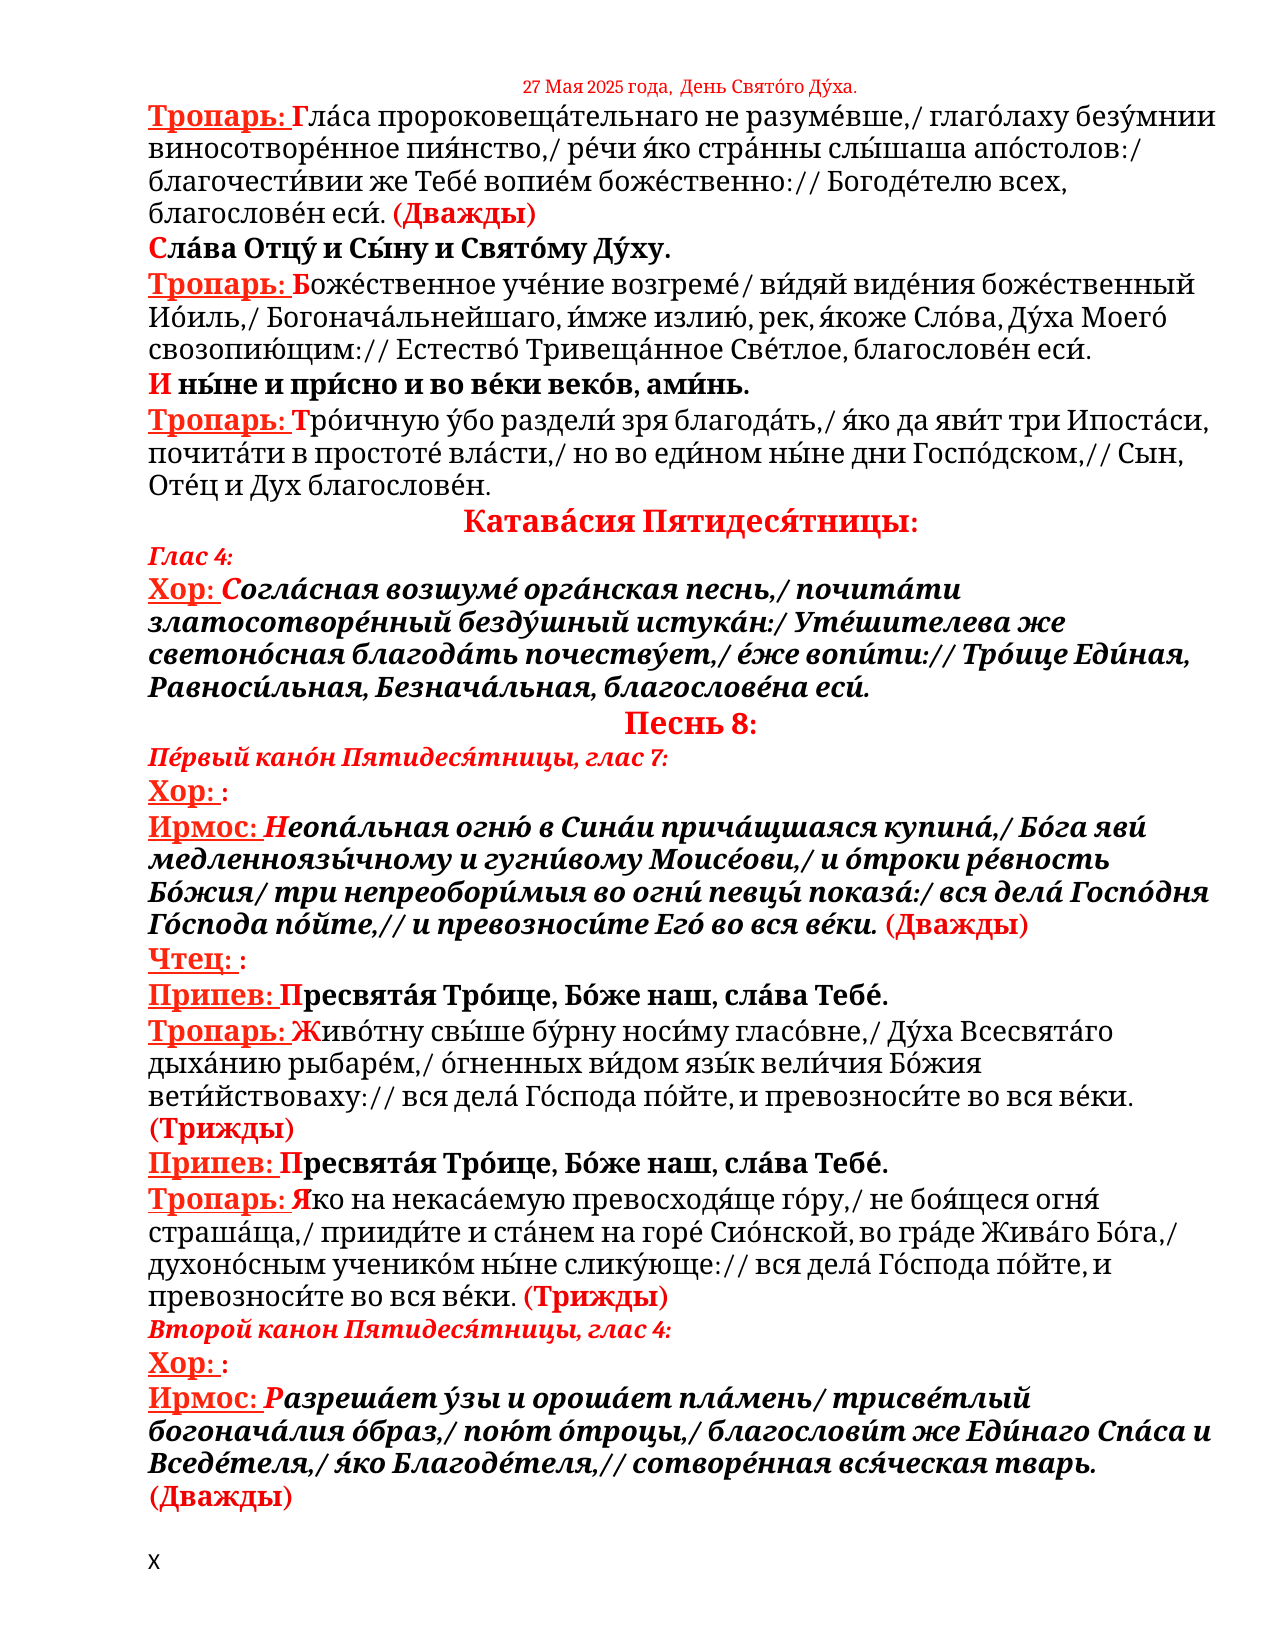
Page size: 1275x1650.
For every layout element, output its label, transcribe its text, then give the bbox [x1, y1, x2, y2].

text Хор: Согла́сная возшуме́ орга́нская песнь,/ почита́ти златосотворе́нный безду́шный истука́н:/ Уте́шителева же светоно́сная благода́ть почеству́ет,/ е́же вопи́ти:// Тро́ице Еди́ная, Равноси́льная, Безнача́льная, благослове́на еси́. [148, 777, 1233, 908]
text Ирмос: Согла́сная возшуме́ орга́нская песнь,/ почита́ти златосотворе́нный безду́шный истука́н:/ Уте́шителева же светоно́сная благода́ть почеству́ет,/ е́же вопи́ти:// Тро́ице Еди́ная, Равноси́льная, Безнача́льная, благослове́на еси́. (Дважды) [148, 100, 1233, 230]
text Катава́сия Пятидеся́тницы: [148, 709, 1233, 744]
text Пе́рвый кано́н Пятидеся́тницы, глас 7: [148, 948, 1233, 977]
text Припев: Пресвята́я Тро́ице, Бо́же наш, сла́ва Тебе́. [148, 1183, 1233, 1217]
text Чтец: : [148, 232, 1233, 266]
text Чтец: : [148, 1148, 1233, 1181]
text Тропарь: Боже́ственное уче́ние возгреме́/ ви́дяй виде́ния боже́ственный Ио́иль,/ Богонача́льнейшаго, и́мже излию́, рек, я́коже Сло́ва, Ду́ха Моего́ свозопию́щим:// Естество́ Тривеща́нное Све́тлое, благослове́н еси́. [148, 472, 1233, 571]
text Тропарь: Гла́са пророковеща́тельнаго не разуме́вше,/ глаго́лаху безу́мнии виносотворе́нное пия́нство,/ ре́чи я́ко стра́нны слы́шаша апо́столов:/ благочести́вии же Тебе́ вопие́м боже́ственно:// Богоде́телю всех, благослове́н еси́. (Дважды) [148, 304, 1233, 434]
text Припев: Пресвята́я Тро́ице, Бо́же наш, сла́ва Тебе́. [148, 268, 1233, 302]
text Хор: : [148, 979, 1233, 1013]
text Тропарь: Живо́тну свы́ше бу́рну носи́му гласо́вне,/ Ду́ха Всесвята́го дыха́нию рыбаре́м,/ о́гненных ви́дом язы́к вели́чия Бо́жия вети́йствоваху:// вся дела́ Го́спода по́йте, и превозноси́те во вся ве́ки. (Трижды) [148, 1219, 1233, 1349]
text Глас 4: [148, 747, 1233, 775]
text Припев: Пресвята́я Тро́ице, Бо́же наш, сла́ва Тебе́. [148, 1352, 1233, 1385]
text И ны́не и при́сно и во ве́ки веко́в, ами́нь. [148, 573, 1233, 606]
text Тропарь: Я́ко на некаса́емую превосходя́ще го́ру,/ не боя́щеся огня́ страша́ща,/ прииди́те и ста́нем на горе́ Сио́нской, во гра́де Жива́го Бо́га,/ духоно́сным ученико́м ны́не слику́юще:// вся дела́ Го́спода по́йте, и превозноси́те во вся ве́ки. (Трижды) [148, 1387, 1233, 1518]
text Сла́ва Отцу́ и Сы́ну и Свято́му Ду́ху. [148, 437, 1233, 470]
text Ирмос: Неопа́льная огню́ в Сина́и прича́щшаяся купина́,/ Бо́га яви́ медленноязы́чному и гугни́вому Моисе́ови,/ и о́троки ре́вность Бо́жия/ три непреобори́мыя во огни́ певцы́ показа́:/ вся дела́ Госпо́дня Го́спода по́йте,// и превозноси́те Его́ во вся ве́ки. (Дважды) [148, 1015, 1233, 1146]
text Тропарь: Тро́ичную у́бо раздели́ зря благода́ть,/ я́ко да яви́т три Ипоста́си, почита́ти в простоте́ вла́сти,/ но во еди́ном ны́не дни Госпо́дском,// Сын, Оте́ц и Дух благослове́н. [148, 608, 1233, 707]
text Песнь 8: [148, 910, 1233, 946]
